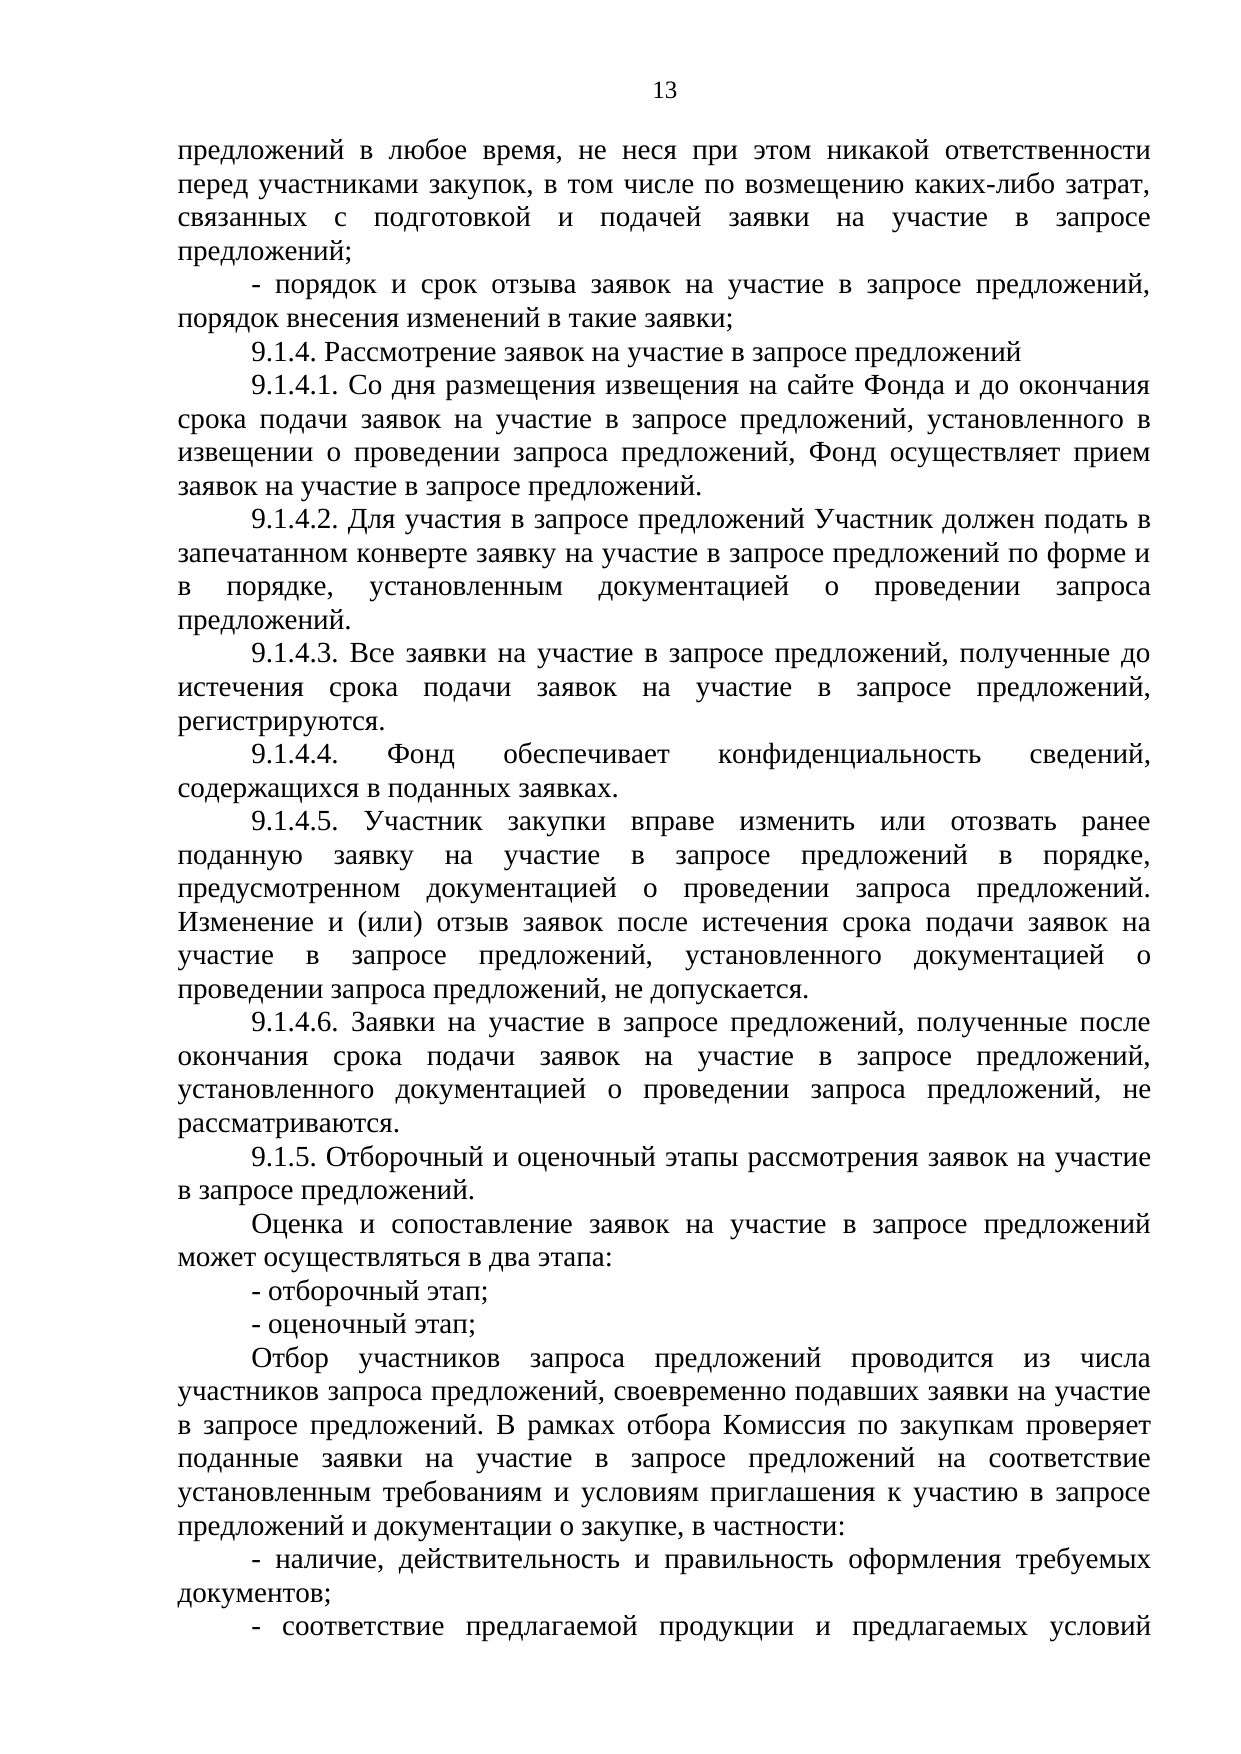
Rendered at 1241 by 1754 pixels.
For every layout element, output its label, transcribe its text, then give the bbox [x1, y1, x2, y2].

text 9.1.4.3. Все заявки на участие в запросе предложений, полученные до истечения срока подачи заявок на участие в запросе предложений, регистрируются. [177, 636, 1152, 736]
text 9.1.4.4. Фонд обеспечивает конфиденциальность сведений, содержащихся в поданных заявках. [177, 736, 1152, 803]
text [177, 1608, 1152, 1642]
text 9.1.4.1. Со дня размещения извещения на сайте Фонда и до окончания срока подачи заявок на участие в запросе предложений, установленного в извещении о проведении запроса предложений, Фонд осуществляет прием заявок на участие в запросе предложений. [177, 367, 1152, 501]
text 9.1.4.2. Для участия в запросе предложений Участник должен подать в запечатанном конверте заявку на участие в запросе предложений по форме и в порядке, установленным документацией о проведении запроса предложений. [177, 501, 1152, 636]
text - порядок и срок отзыва заявок на участие в запросе предложений, порядок внесения изменений в такие заявки; [177, 267, 1152, 334]
text 9.1.4. Рассмотрение заявок на участие в запросе предложений [177, 334, 1152, 367]
text Отбор участников запроса предложений проводится из числа участников запроса предложений, своевременно подавших заявки на участие в запросе предложений. В рамках отбора Комиссия по закупкам проверяет поданные заявки на участие в запросе предложений на соответствие установленным требованиям и условиям приглашения к участию в запросе предложений и документации о закупке, в частности: [177, 1340, 1152, 1541]
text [177, 132, 1152, 267]
text 9.1.5. Отборочный и оценочный этапы рассмотрения заявок на участие в запросе предложений. [177, 1139, 1152, 1206]
text - отборочный этап; [177, 1273, 1152, 1306]
text Оценка и сопоставление заявок на участие в запросе предложений может осуществляться в два этапа: [177, 1206, 1152, 1273]
text 9.1.4.6. Заявки на участие в запросе предложений, полученные после окончания срока подачи заявок на участие в запросе предложений, установленного документацией о проведении запроса предложений, не рассматриваются. [177, 1004, 1152, 1139]
text - наличие, действительность и правильность оформления требуемых документов; [177, 1541, 1152, 1608]
text - оценочный этап; [177, 1306, 1152, 1340]
text 9.1.4.5. Участник закупки вправе изменить или отозвать ранее поданную заявку на участие в запросе предложений в порядке, предусмотренном документацией о проведении запроса предложений. Изменение и (или) отзыв заявок после истечения срока подачи заявок на участие в запросе предложений, установленного документацией о проведении запроса предложений, не допускается. [177, 803, 1152, 1004]
